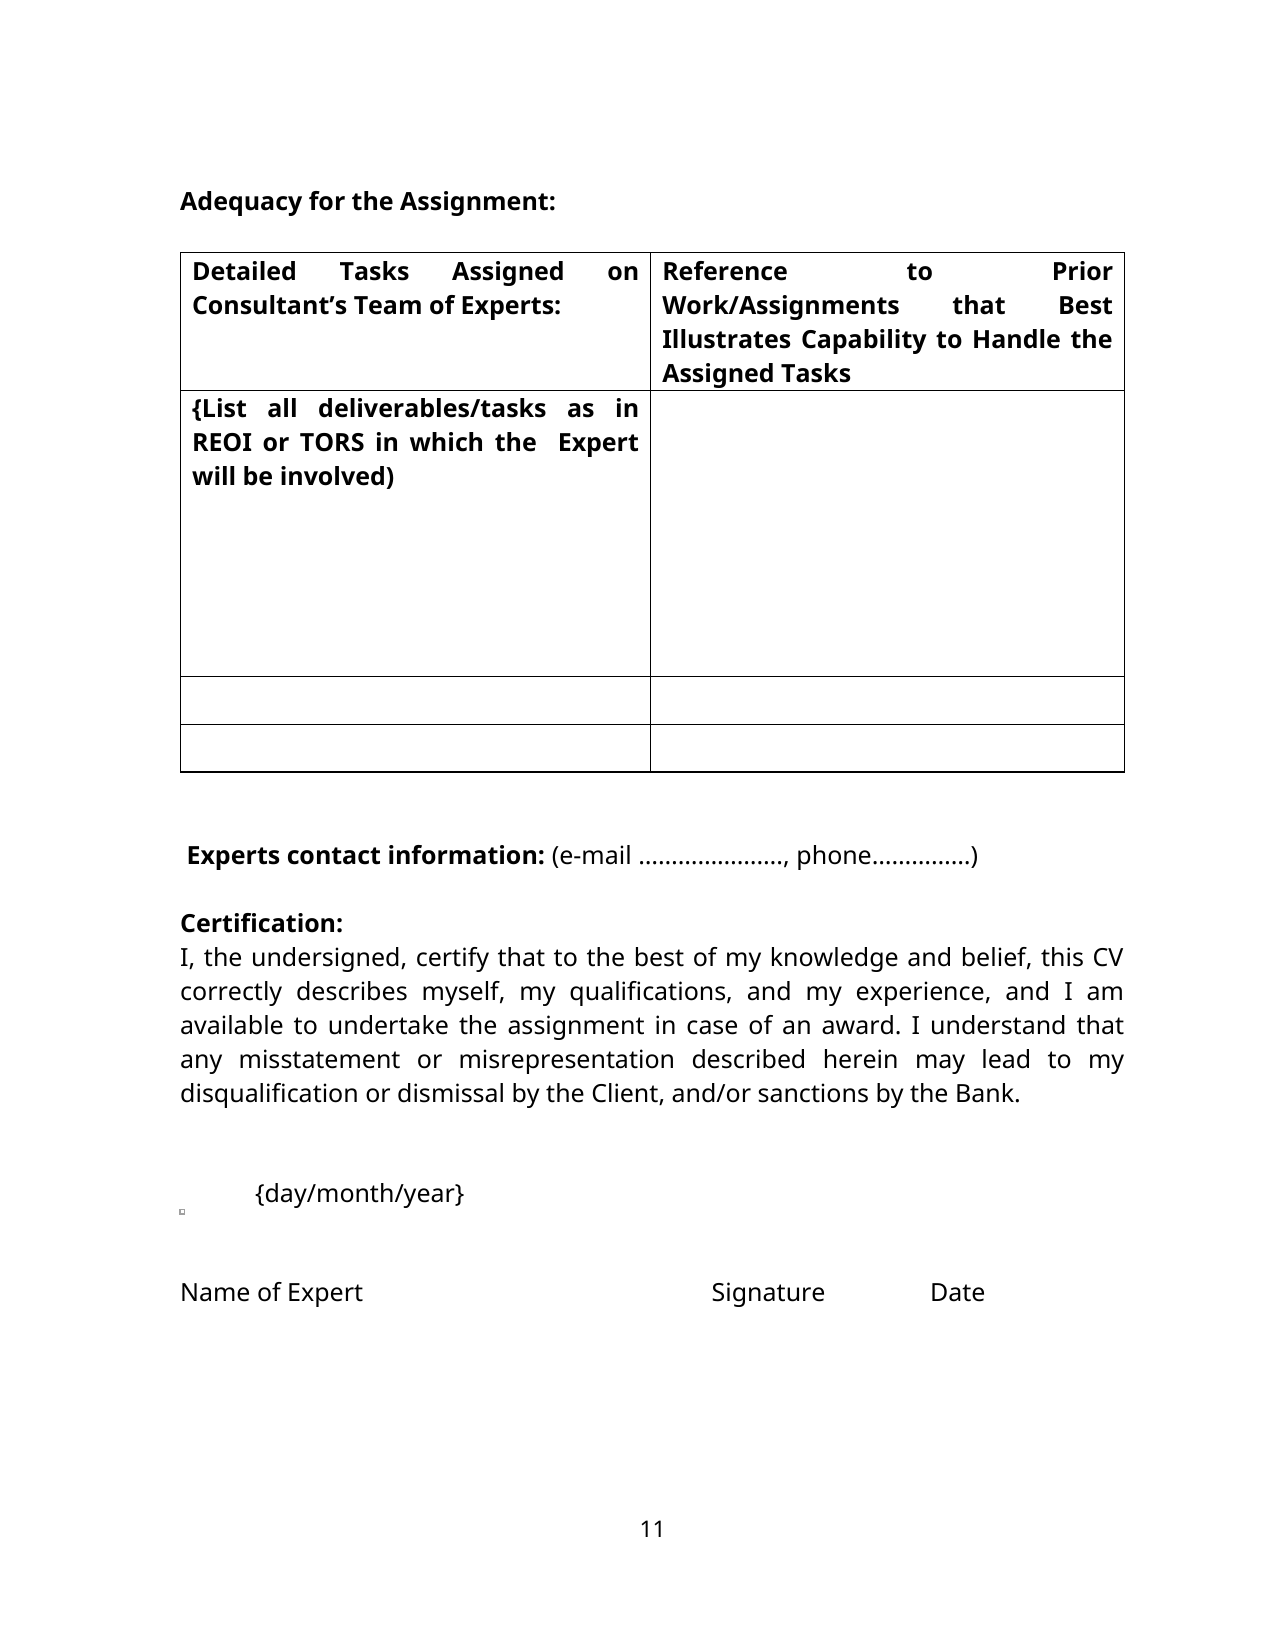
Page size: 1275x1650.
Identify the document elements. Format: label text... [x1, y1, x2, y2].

text Experts contact information: (e-mail …………………., phone……………) [180, 838, 1125, 872]
table_cell [181, 725, 650, 771]
table_header Reference to Prior Work/Assignments that Best Illustrates Capability to Handle the Assigned Tasks [651, 253, 1124, 389]
table_header Detailed Tasks Assigned on Consultant’s Team of Experts: [181, 253, 650, 389]
table_cell [651, 725, 1124, 771]
text Name of Expert Signature Date [180, 1275, 1125, 1309]
text I, the undersigned, certify that to the best of my knowledge and belief, this CV correctly describes myself, my qualifications, and my experience, and I am available to undertake the assignment in case of an award. I understand that any misstatement or misrepresentation described herein may lead to my disqualification or dismissal by the Client, and/or sanctions by the Bank. [180, 940, 1125, 1110]
table_cell [651, 391, 1124, 676]
text Adequacy for the Assignment: [180, 184, 1125, 218]
text {day/month/year} [180, 1144, 1125, 1209]
table_cell [181, 677, 650, 724]
text Certification: [180, 906, 1125, 940]
table_cell {List all deliverables/tasks as in REOI or TORS in which the Expert will be involved) [181, 391, 650, 676]
table_cell [651, 677, 1124, 724]
